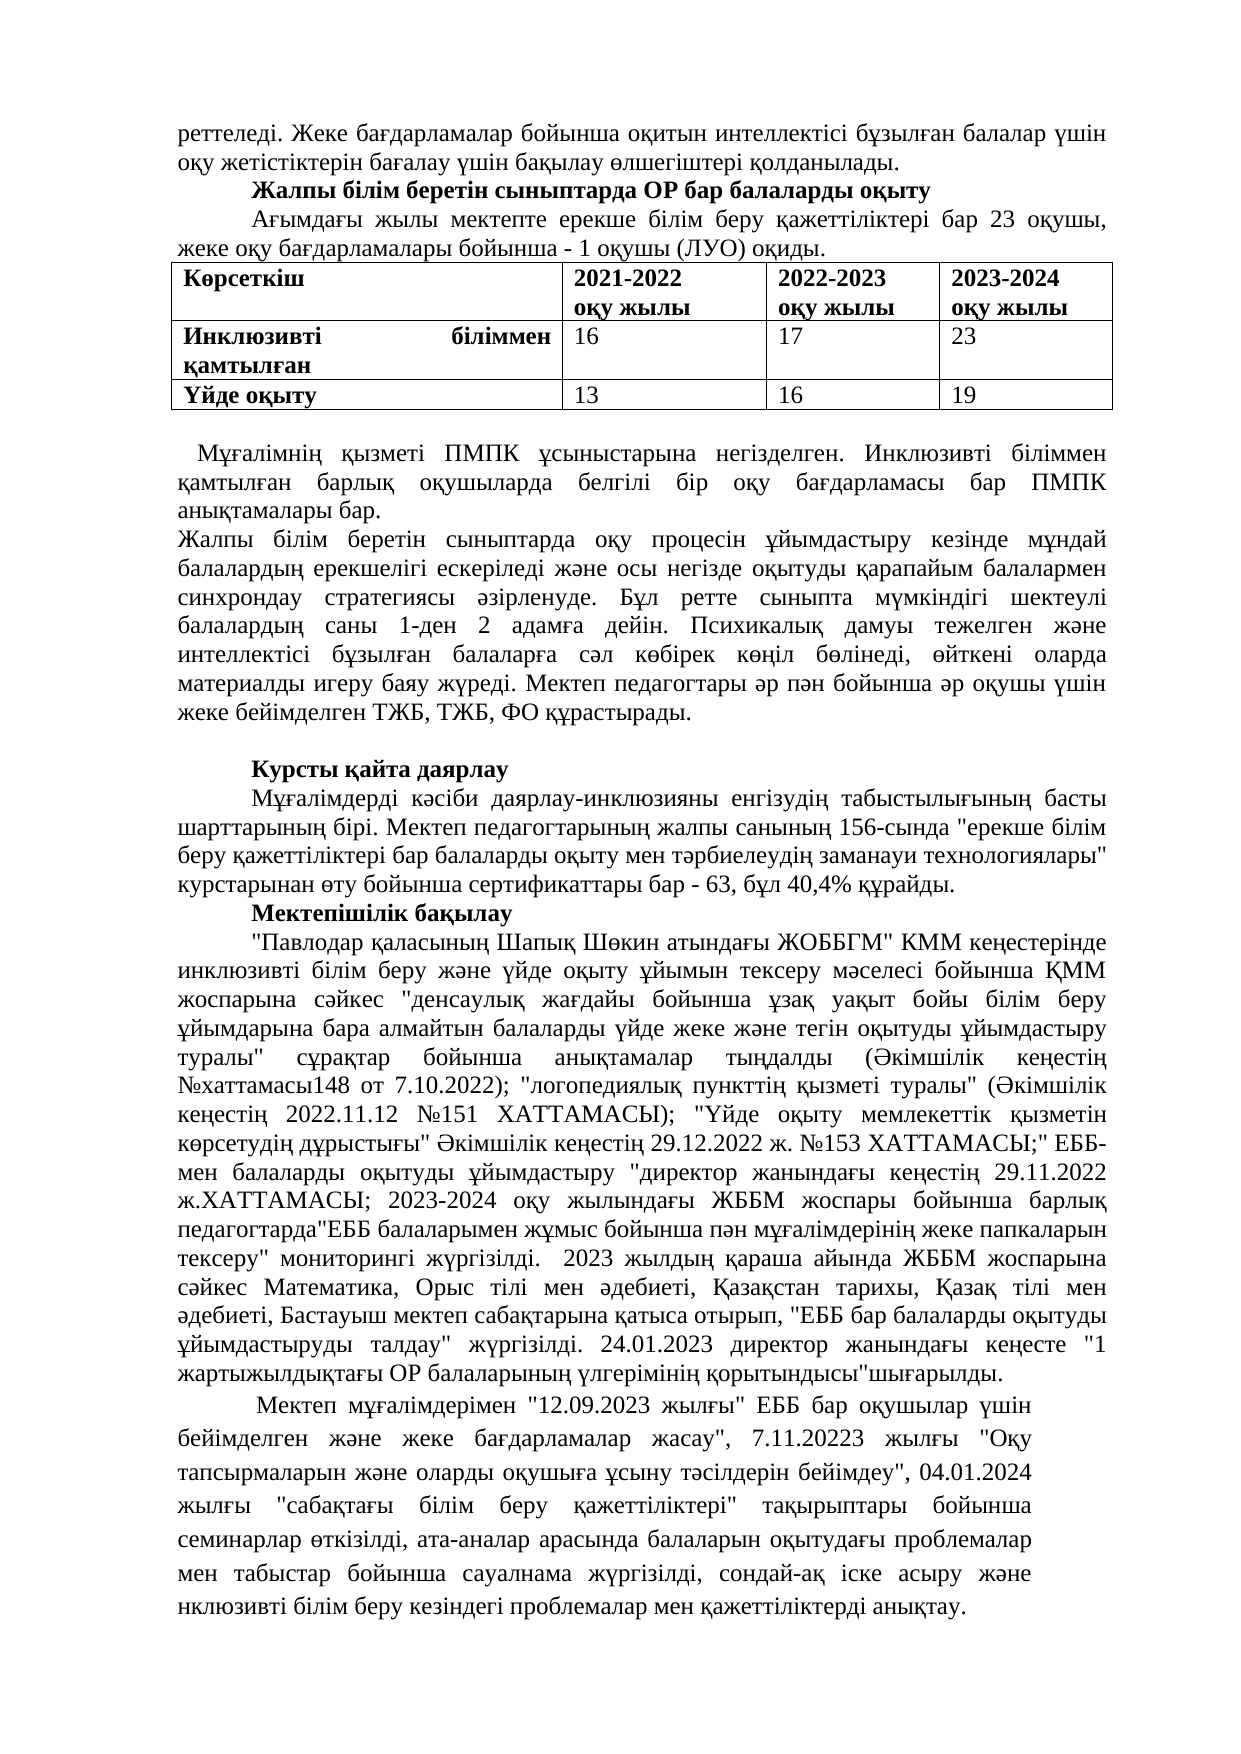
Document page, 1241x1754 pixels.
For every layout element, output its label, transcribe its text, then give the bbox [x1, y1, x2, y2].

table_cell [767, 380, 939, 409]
text "Павлодар қаласының Шапық Шөкин атындағы ЖОББГМ" КММ кеңестерінде инклюзивті білім беру және үйде оқыту ұйымын тексеру мәселесі бойынша ҚММ жоспарына сәйкес "денсаулық жағдайы бойынша ұзақ уақыт бойы білім беру ұйымдарына бара алмайтын балаларды үйде жеке және тегін оқытуды ұйымдастыру туралы" сұрақтар бойынша анықтамалар тыңдалды (Әкімшілік кеңестің №хаттамасы148 от 7.10.2022); "логопедиялық пункттің қызметі туралы" (Әкімшілік кеңестің 2022.11.12 №151 ХАТТАМАСЫ); "Үйде оқыту мемлекеттік қызметін көрсетудің дұрыстығы" Әкімшілік кеңестің 29.12.2022 ж. №153 ХАТТАМАСЫ;" ЕББ-мен балаларды оқытуды ұйымдастыру "директор жанындағы кеңестің 29.11.2022 ж.ХАТТАМАСЫ; 2023-2024 оқу жылындағы ЖББМ жоспары бойынша барлық педагогтарда"ЕББ балаларымен жұмыс бойынша пән мұғалімдерінің жеке папкаларын тексеру" мониторингі жүргізілді. 2023 жылдың қараша айында ЖББМ жоспарына сәйкес Математика, Орыс тілі мен әдебиеті, Қазақстан тарихы, Қазақ тілі мен әдебиеті, Бастауыш мектеп сабақтарына қатыса отырып, "ЕББ бар балаларды оқытуды ұйымдастыруды талдау" жүргізілді. 24.01.2023 директор жанындағы кеңесте "1 жартыжылдықтағы ОP балаларының үлгерімінің қорытындысы"шығарылды. [177, 927, 1107, 1387]
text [177, 118, 1107, 176]
text Ағымдағы жылы мектепте ерекше білім беру қажеттіліктері бар 23 оқушы, жеке оқу бағдарламалары бойынша - 1 оқушы (ЛУО) оқиды. [177, 204, 1107, 262]
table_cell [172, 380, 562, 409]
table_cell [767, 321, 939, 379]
text Мектепішілік бақылау [177, 898, 1107, 927]
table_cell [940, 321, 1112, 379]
text Жалпы білім беретін сыныптарда ОP бар балаларды оқыту [177, 176, 1107, 204]
text Мұғалімнің қызметі ПМПК ұсыныстарына негізделген. Инклюзивті біліммен қамтылған барлық оқушыларда белгілі бір оқу бағдарламасы бар ПМПК анықтамалары бар. [177, 438, 1107, 524]
text Мектеп мұғалімдерімен "12.09.2023 жылғы" ЕББ бар оқушылар үшін бейімделген және жеке бағдарламалар жасау", 7.11.20223 жылғы "Оқу тапсырмаларын және оларды оқушыға ұсыну тәсілдерін бейімдеу", 04.01.2024 жылғы "сабақтағы білім беру қажеттіліктері" тақырыптары бойынша семинарлар өткізілді, ата-аналар арасында балаларын оқытудағы проблемалар мен табыстар бойынша сауалнама жүргізілді, сондай-ақ іске асыру және нклюзивті білім беру кезіндегі проблемалар мен қажеттіліктерді анықтау. [177, 1387, 1032, 1621]
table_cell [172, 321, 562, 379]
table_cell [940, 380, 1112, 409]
text Жалпы білім беретін сыныптарда оқу процесін ұйымдастыру кезінде мұндай балалардың ерекшелігі ескеріледі және осы негізде оқытуды қарапайым балалармен синхрондау стратегиясы әзірленуде. Бұл ретте сыныпта мүмкіндігі шектеулі балалардың саны 1-ден 2 адамға дейін. Психикалық дамуы тежелген және интеллектісі бұзылған балаларға сәл көбірек көңіл бөлінеді, өйткені оларда материалды игеру баяу жүреді. Мектеп педагогтары әр пән бойынша әр оқушы үшін жеке бейімделген ТЖБ, ТЖБ, ФО құрастырады. [177, 524, 1107, 725]
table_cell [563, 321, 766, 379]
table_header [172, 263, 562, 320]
text Курсты қайта даярлау [177, 754, 1107, 783]
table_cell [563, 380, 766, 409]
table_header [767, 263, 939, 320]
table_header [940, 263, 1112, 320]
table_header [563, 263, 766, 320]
text Мұғалімдерді кәсіби даярлау-инклюзияны енгізудің табыстылығының басты шарттарының бірі. Мектеп педагогтарының жалпы санының 156-сында "ерекше білім беру қажеттіліктері бар балаларды оқыту мен тәрбиелеудің заманауи технологиялары" курстарынан өту бойынша сертификаттары бар - 63, бұл 40,4% құрайды. [177, 783, 1107, 898]
